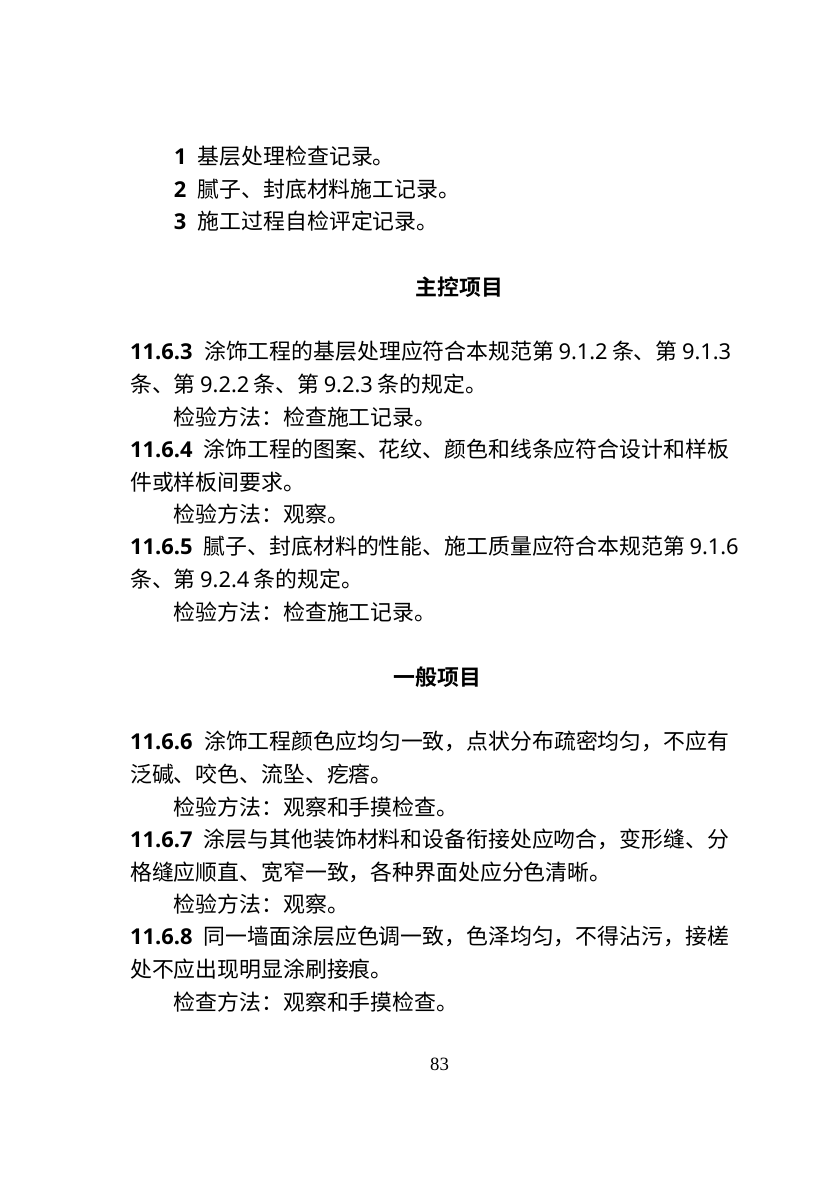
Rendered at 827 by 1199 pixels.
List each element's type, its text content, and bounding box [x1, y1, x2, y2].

text 主控项目 [130, 269, 744, 302]
text 检验方法：检查施工记录。 [130, 594, 744, 627]
text 11.6.4 涂饰工程的图案、花纹、颜色和线条应符合设计和样板件或样板间要求。 检验方法：观察。 [130, 432, 744, 529]
text 一般项目 [130, 659, 744, 692]
text 1 基层处理检查记录。 2 腻子、封底材料施工记录。 3 施工过程自检评定记录。 [130, 139, 744, 237]
text 检验方法：检查施工记录。 [130, 399, 744, 432]
text 11.6.5 腻子、封底材料的性能、施工质量应符合本规范第9.1.6条、第9.2.4条的规定。 [130, 529, 744, 594]
text 11.6.6 涂饰工程颜色应均匀一致，点状分布疏密均匀，不应有泛碱、咬色、流坠、疙瘩。 检验方法：观察和手摸检查。 11.6.7 涂层与其他装饰材料和设备衔接处应吻合，变形缝、分格缝应顺直、宽窄一致，各种界面处应分色清晰。 检验方法：观察。 11.6.8 同一墙面涂层应色调一致，色泽均匀，不得沾污，接槎处不应出现明显涂刷接痕。 检查方法：观察和手摸检查。 [130, 724, 744, 1017]
text 11.6.3 涂饰工程的基层处理应符合本规范第9.1.2条、第9.1.3条、第9.2.2条、第9.2.3条的规定。 [130, 334, 744, 399]
